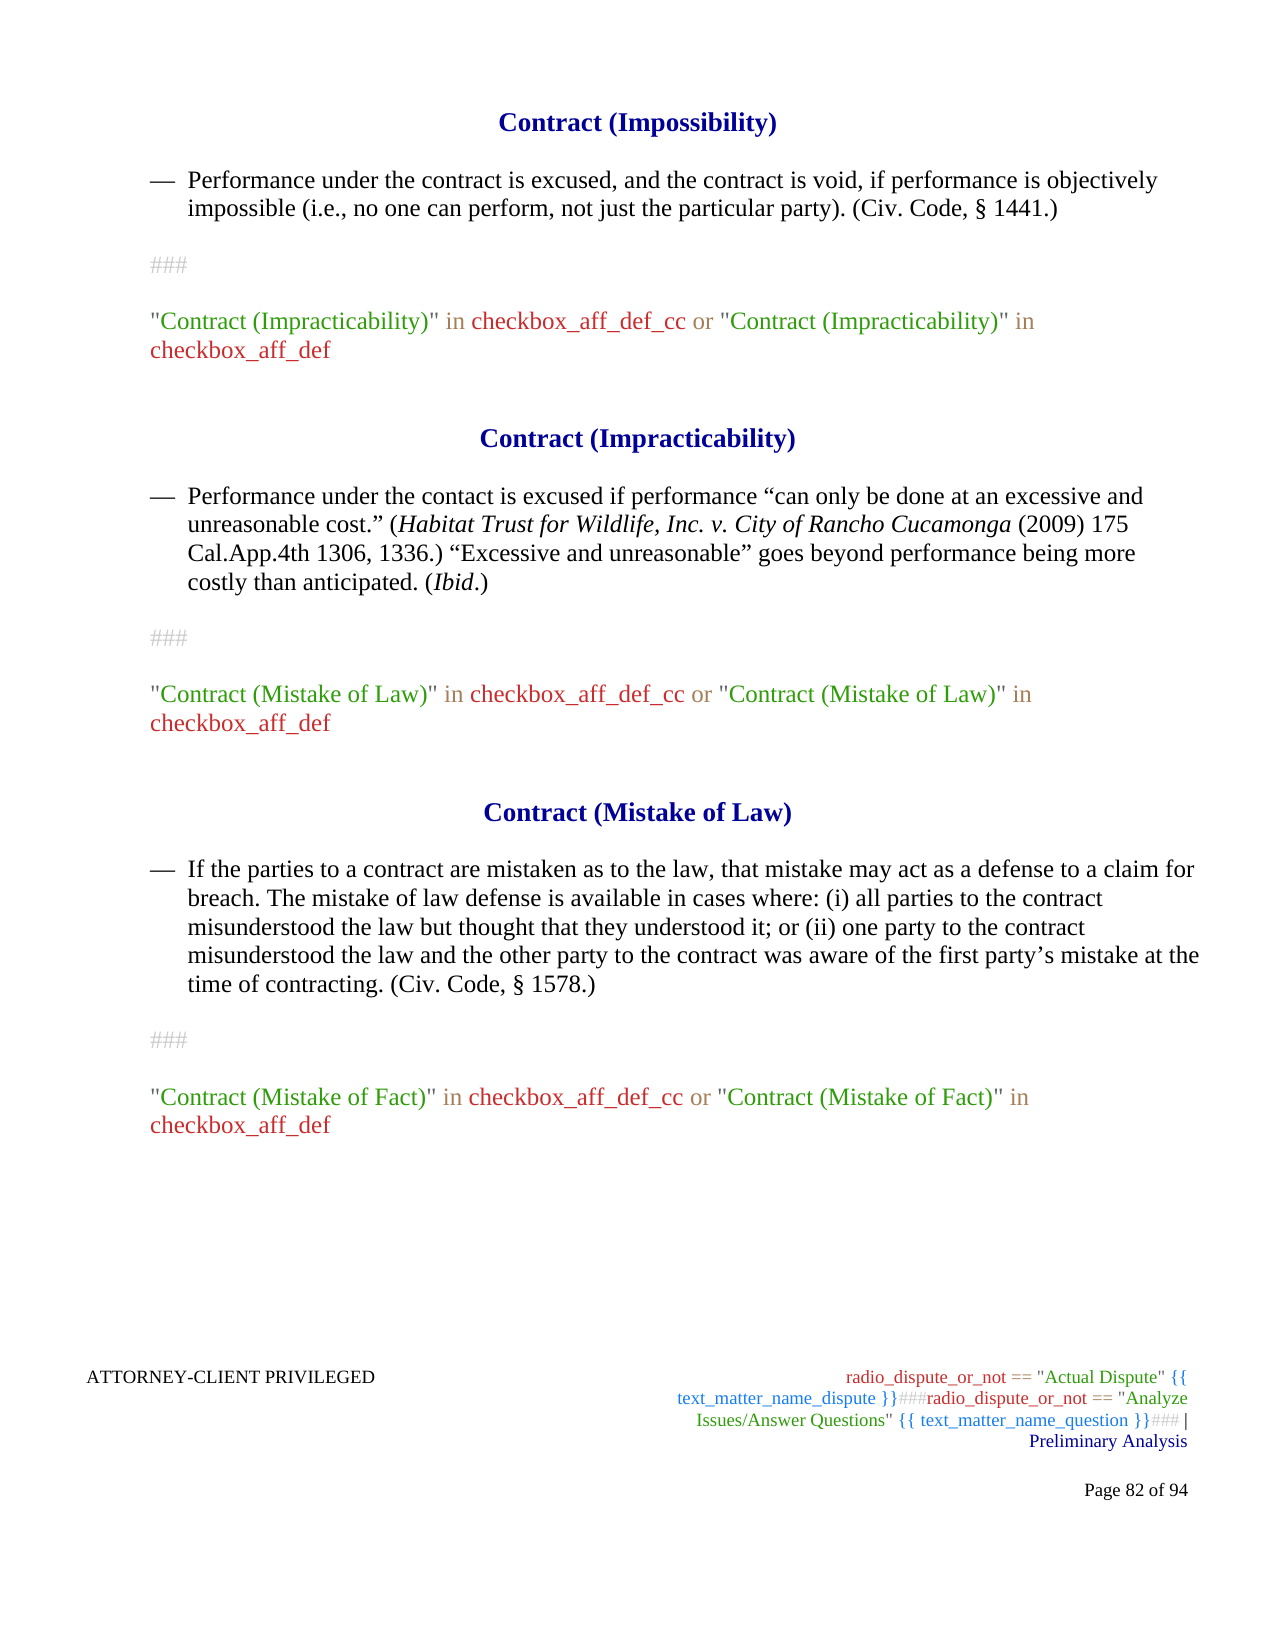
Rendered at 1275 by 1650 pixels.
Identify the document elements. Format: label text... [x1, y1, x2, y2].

text — Performance under the contract is excused, and the contract is void, if performance is objectively impossible (i.e., no one can perform, not just the particular party). (Civ. Code, § 1441.) [150, 165, 1200, 222]
subtitle Contract (Impracticability) [75, 391, 1200, 453]
subtitle Contract (Impossibility) [75, 75, 1200, 137]
subtitle Contract (Mistake of Law) [75, 764, 1200, 827]
text — If the parties to a contract are mistaken as to the law, that mistake may act as a defense to a claim for breach. The mistake of law defense is available in cases where: (i) all parties to the contract misunderstood the law but thought that they understood it; or (ii) one party to the contract misunderstood the law and the other party to the contract was aware of the first party’s mistake at the time of contracting. (Civ. Code, § 1578.) [150, 854, 1200, 998]
text — Performance under the contact is excused if performance “can only be done at an excessive and unreasonable cost.” (Habitat Trust for Wildlife, Inc. v. City of Rancho Cucamonga (2009) 175 Cal.App.4th 1306, 1336.) “Excessive and unreasonable” goes beyond performance being more costly than anticipated. (Ibid.) [150, 481, 1200, 596]
